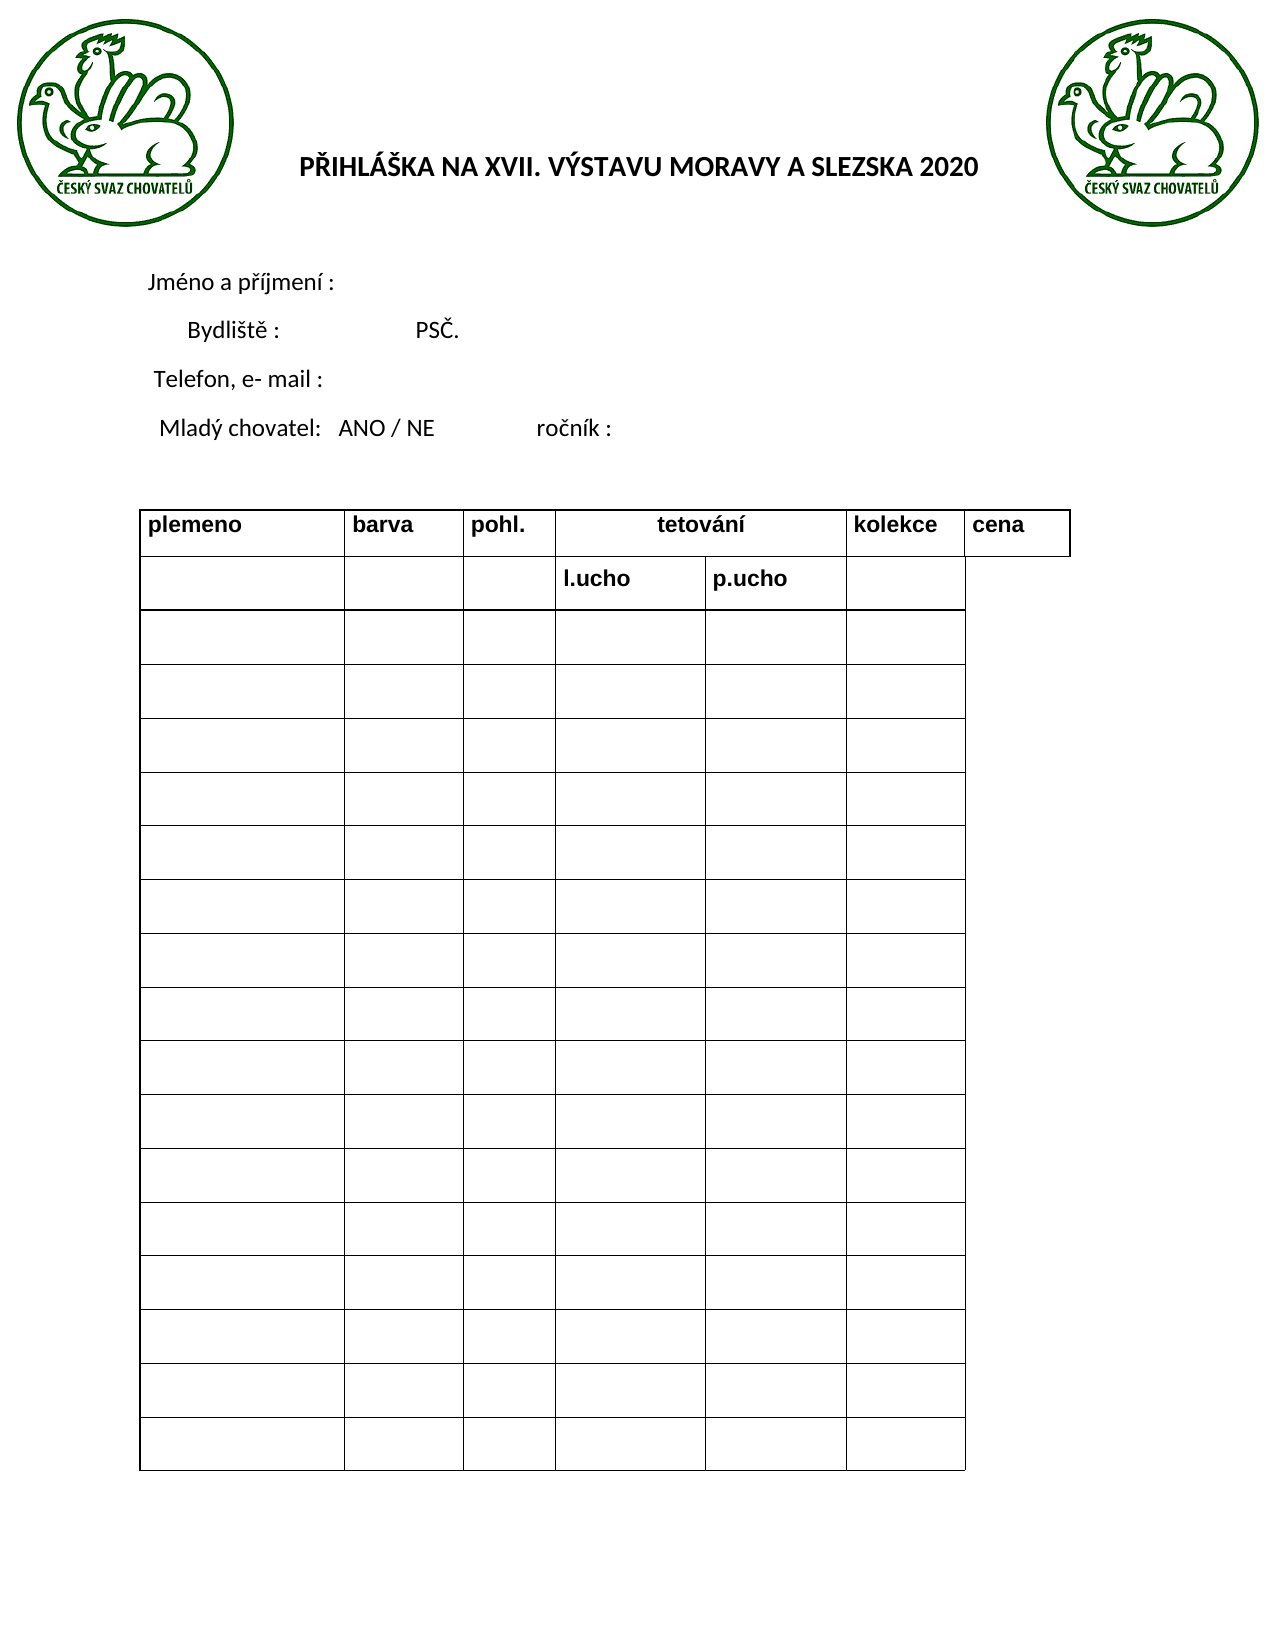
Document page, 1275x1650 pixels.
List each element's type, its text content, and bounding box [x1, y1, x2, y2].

table_cell [345, 1041, 463, 1094]
table_cell [847, 1310, 965, 1363]
table_cell [706, 1364, 846, 1417]
table_cell [706, 1418, 846, 1470]
table_cell [464, 557, 555, 609]
table_cell [464, 1256, 555, 1309]
table_cell [847, 988, 965, 1040]
table_cell [141, 773, 344, 825]
table_cell [847, 1149, 965, 1202]
table_cell [464, 934, 555, 987]
table_cell [847, 1256, 965, 1309]
table_cell [556, 1095, 705, 1148]
table_cell [847, 1041, 965, 1094]
table_cell [556, 719, 705, 772]
table_cell [141, 1418, 344, 1470]
table_cell [464, 1364, 555, 1417]
table_cell [345, 826, 463, 879]
table_cell [556, 1364, 705, 1417]
table_cell [464, 880, 555, 933]
table_cell [464, 665, 555, 718]
table_cell [847, 1095, 965, 1148]
text PŘIHLÁŠKA NA XVII. VÝSTAVU MORAVY A SLEZSKA 2020 [235, 148, 1043, 183]
table_cell [706, 773, 846, 825]
table_cell [706, 826, 846, 879]
table_cell [556, 1418, 705, 1470]
table_cell [464, 773, 555, 825]
table_cell [706, 988, 846, 1040]
table_cell [847, 557, 965, 609]
table_cell [556, 611, 705, 664]
table_cell [556, 1256, 705, 1309]
table_cell [556, 988, 705, 1040]
table_cell [345, 1418, 463, 1470]
table_cell p.ucho [706, 557, 846, 609]
table_cell [847, 1203, 965, 1255]
table_cell [556, 1149, 705, 1202]
table_cell [706, 934, 846, 987]
table_cell [847, 1418, 965, 1470]
table_cell [464, 719, 555, 772]
table_cell [141, 1095, 344, 1148]
table_cell [345, 880, 463, 933]
table_cell [464, 1203, 555, 1255]
table_cell [345, 1310, 463, 1363]
table_cell [345, 557, 463, 609]
table_cell [141, 1310, 344, 1363]
table_cell [706, 665, 846, 718]
table_cell [847, 1364, 965, 1417]
text Bydliště : PSČ. [148, 314, 1127, 345]
table_cell [556, 665, 705, 718]
table_cell [706, 1095, 846, 1148]
table_cell [141, 988, 344, 1040]
table_cell [345, 611, 463, 664]
table_cell [345, 773, 463, 825]
table_cell [141, 1203, 344, 1255]
table_cell [141, 880, 344, 933]
table_cell [464, 1310, 555, 1363]
table_cell [464, 1149, 555, 1202]
table_cell [141, 1256, 344, 1309]
picture [14, 16, 235, 229]
table_cell [556, 1203, 705, 1255]
table_cell [847, 934, 965, 987]
table_cell [345, 719, 463, 772]
table_cell [141, 719, 344, 772]
table_cell [706, 1203, 846, 1255]
table_cell [847, 880, 965, 933]
table_cell [345, 1203, 463, 1255]
table_header tetování [556, 511, 846, 556]
text Telefon, e- mail : [148, 363, 1127, 394]
table_cell [556, 880, 705, 933]
table_cell [345, 934, 463, 987]
table_cell [141, 611, 344, 664]
table_cell [141, 826, 344, 879]
table_header kolekce [847, 511, 964, 556]
table_cell [706, 1256, 846, 1309]
table_header plemeno [141, 511, 344, 556]
picture [1043, 16, 1261, 229]
table_cell [345, 1149, 463, 1202]
table_header pohl. [464, 511, 555, 556]
table_cell [706, 1310, 846, 1363]
table_cell [556, 773, 705, 825]
table_cell [706, 719, 846, 772]
table_cell [847, 611, 965, 664]
table_cell [141, 1041, 344, 1094]
table_cell [556, 1310, 705, 1363]
table_cell [464, 1418, 555, 1470]
table_cell [706, 1149, 846, 1202]
table_cell [847, 665, 965, 718]
table_cell [706, 1041, 846, 1094]
table_cell [464, 988, 555, 1040]
table_cell [345, 1364, 463, 1417]
table_cell [345, 665, 463, 718]
table_cell [556, 1041, 705, 1094]
table_cell [556, 826, 705, 879]
table_cell [847, 719, 965, 772]
table_cell [141, 665, 344, 718]
table_cell [556, 934, 705, 987]
table_cell [706, 611, 846, 664]
table_cell [141, 934, 344, 987]
table_cell [706, 880, 846, 933]
table_cell [847, 826, 965, 879]
table_cell [345, 1256, 463, 1309]
table_cell [141, 1149, 344, 1202]
table_cell [345, 1095, 463, 1148]
table_cell l.ucho [556, 557, 705, 609]
table_cell [141, 1364, 344, 1417]
table_cell [345, 988, 463, 1040]
table_cell [464, 826, 555, 879]
text Jméno a příjmení : [148, 266, 1127, 296]
table_header cena [965, 511, 1069, 556]
table_cell [464, 1095, 555, 1148]
text Mladý chovatel: ANO / NE ročník : [148, 412, 1127, 442]
table_cell [464, 611, 555, 664]
table_header barva [345, 511, 463, 556]
table_cell [141, 557, 344, 609]
table_cell [464, 1041, 555, 1094]
table_cell [847, 773, 965, 825]
